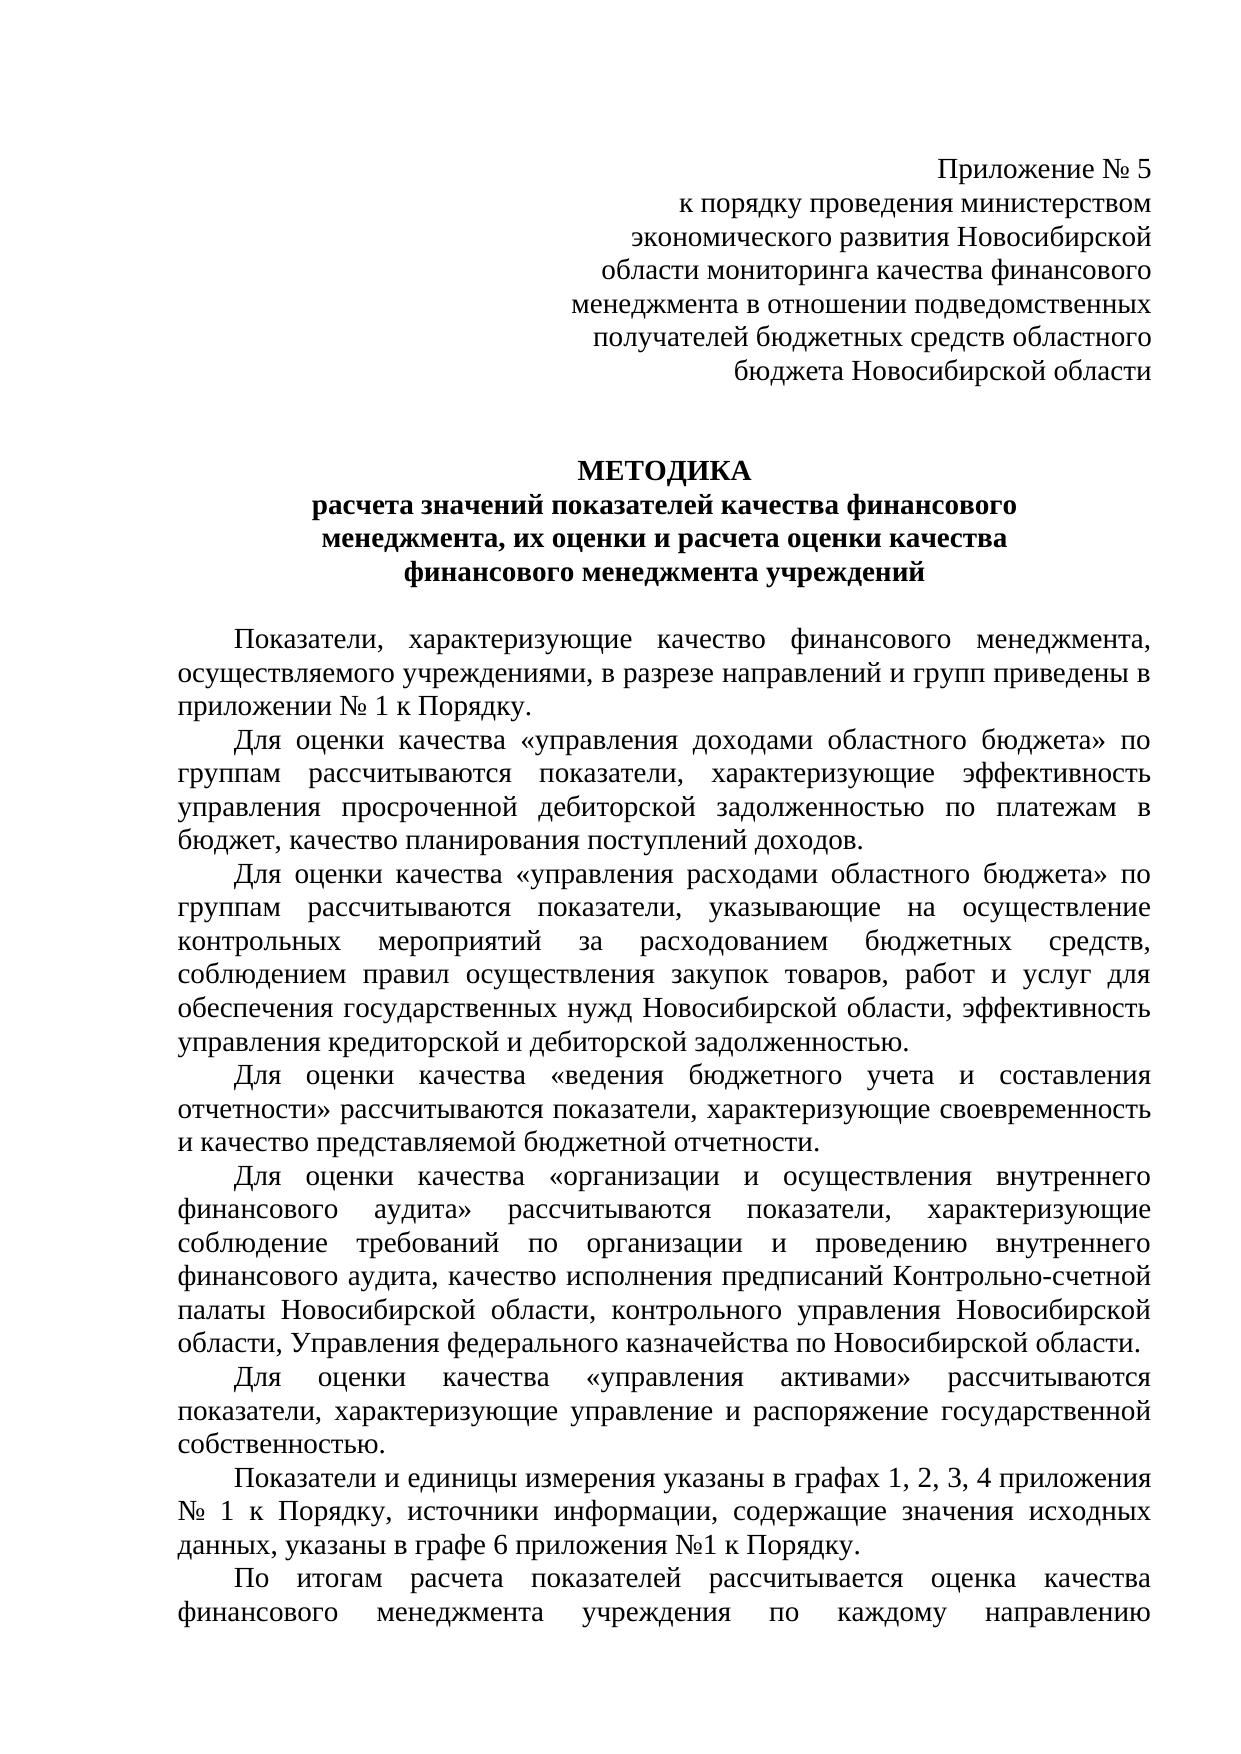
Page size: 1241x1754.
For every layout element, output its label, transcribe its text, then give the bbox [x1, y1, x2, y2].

text менеджмента в отношении подведомственных [177, 286, 1152, 319]
text Показатели и единицы измерения указаны в графах 1, 2, 3, 4 приложения № 1 к Порядку, источники информации, содержащие значения исходных данных, указаны в графе 6 приложения №1 к Порядку. [177, 1460, 1152, 1560]
text Показатели, характеризующие качество финансового менеджмента, осуществляемого учреждениями, в разрезе направлений и групп приведены в приложении № 1 к Порядку. [177, 621, 1152, 722]
text Для оценки качества «ведения бюджетного учета и составления отчетности» рассчитываются показатели, характеризующие своевременность и качество представляемой бюджетной отчетности. [177, 1057, 1152, 1158]
text Приложение № 5 [177, 152, 1152, 185]
title менеджмента, их оценки и расчета оценки качества [177, 521, 1152, 554]
text бюджета Новосибирской области [177, 353, 1152, 386]
title финансового менеджмента учреждений [177, 554, 1152, 588]
text экономического развития Новосибирской [177, 219, 1152, 252]
text Для оценки качества «организации и осуществления внутреннего финансового аудита» рассчитываются показатели, характеризующие соблюдение требований по организации и проведению внутреннего финансового аудита, качество исполнения предписаний Контрольно-счетной палаты Новосибирской области, контрольного управления Новосибирской области, Управления федерального казначейства по Новосибирской области. [177, 1158, 1152, 1359]
text Для оценки качества «управления активами» рассчитываются показатели, характеризующие управление и распоряжение государственной собственностью. [177, 1359, 1152, 1460]
text получателей бюджетных средств областного [177, 319, 1152, 353]
text Для оценки качества «управления доходами областного бюджета» по группам рассчитываются показатели, характеризующие эффективность управления просроченной дебиторской задолженностью по платежам в бюджет, качество планирования поступлений доходов. [177, 722, 1152, 856]
title МЕТОДИКА [177, 453, 1152, 487]
text к порядку проведения министерством [177, 185, 1152, 219]
text Для оценки качества «управления расходами областного бюджета» по группам рассчитываются показатели, указывающие на осуществление контрольных мероприятий за расходованием бюджетных средств, соблюдением правил осуществления закупок товаров, работ и услуг для обеспечения государственных нужд Новосибирской области, эффективность управления кредиторской и дебиторской задолженностью. [177, 856, 1152, 1057]
text области мониторинга качества финансового [177, 252, 1152, 286]
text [177, 1560, 1152, 1627]
title расчета значений показателей качества финансового [177, 487, 1152, 521]
